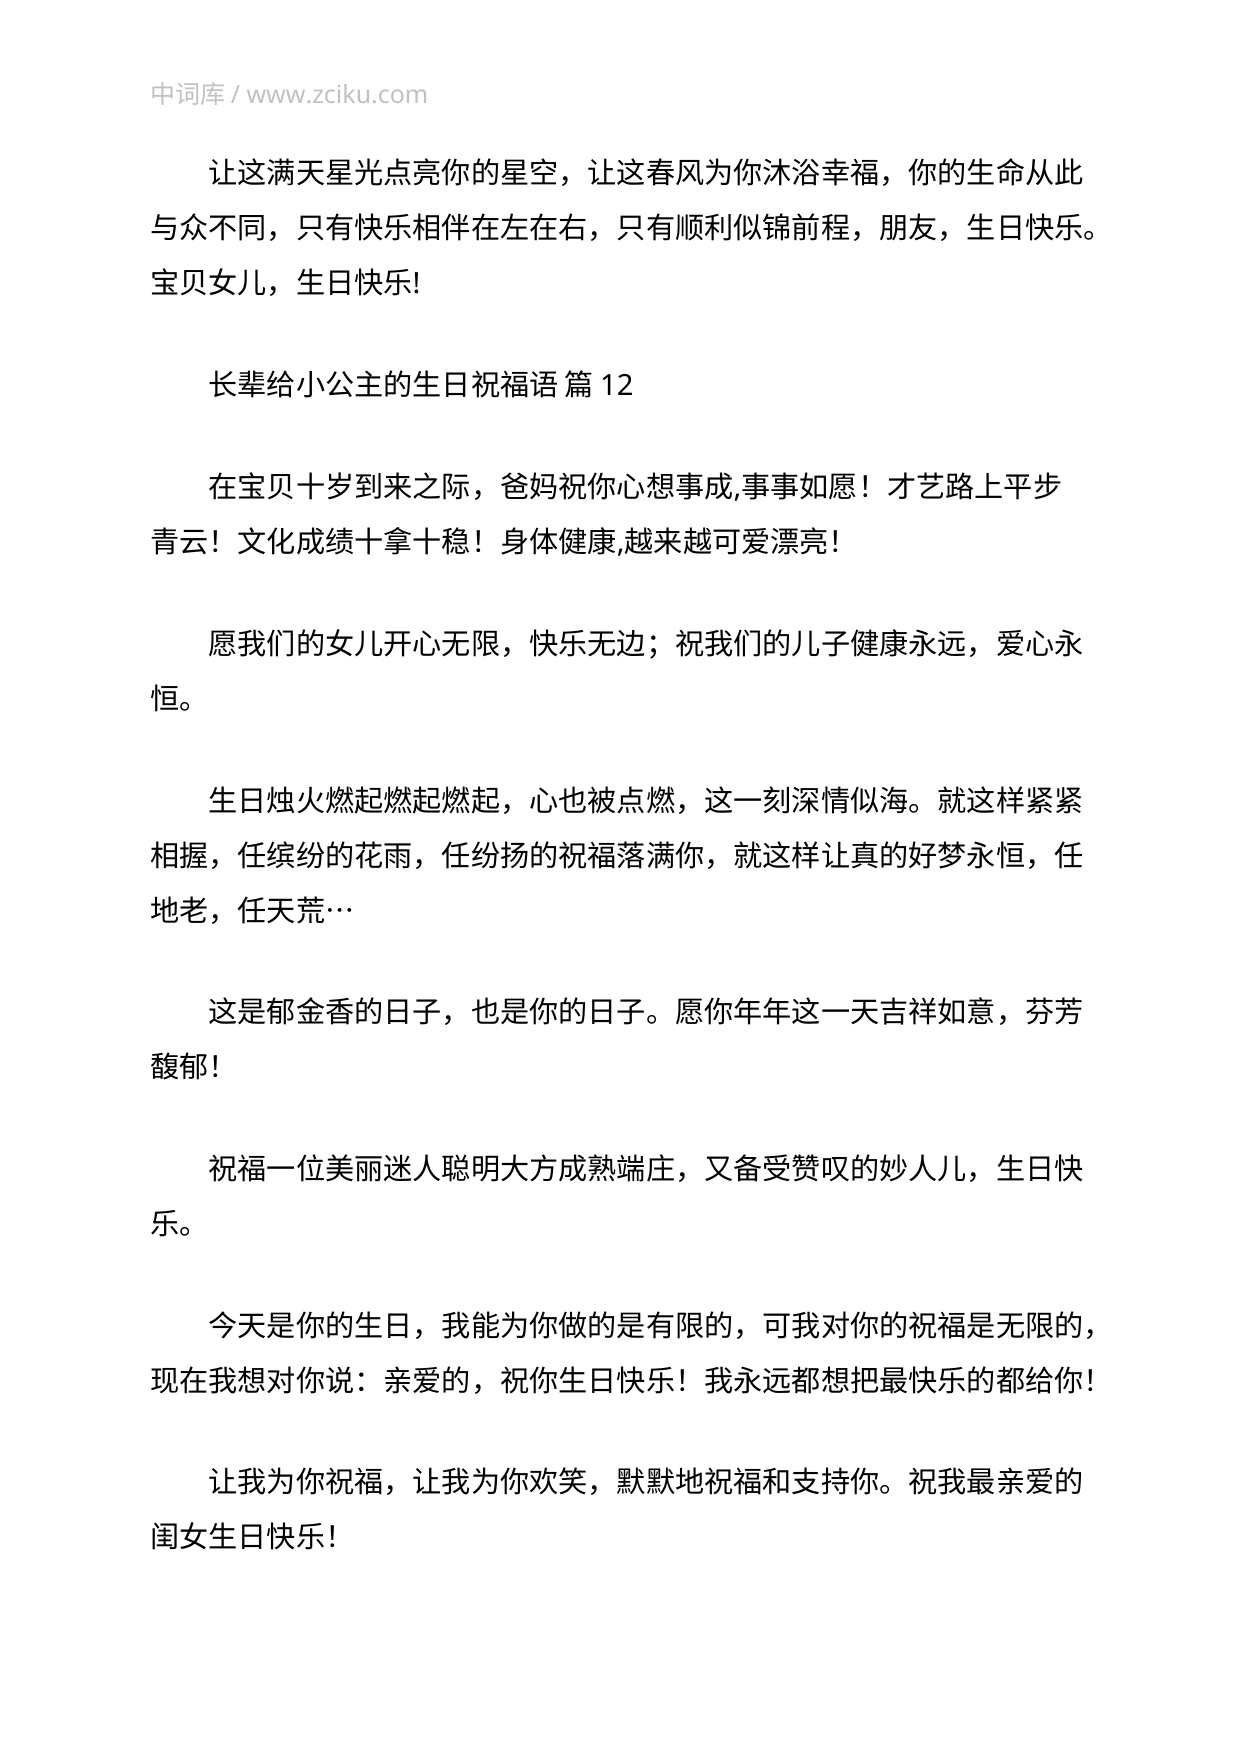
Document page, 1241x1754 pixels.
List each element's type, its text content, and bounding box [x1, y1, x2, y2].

text 今天是你的生日，我能为你做的是有限的，可我对你的祝福是无限的，现在我想对你说：亲爱的，祝你生日快乐！我永远都想把最快乐的都给你！ [150, 1302, 1090, 1399]
text 让这满天星光点亮你的星空，让这春风为你沐浴幸福，你的生命从此与众不同，只有快乐相伴在左在右，只有顺利似锦前程，朋友，生日快乐。宝贝女儿，生日快乐! [150, 150, 1090, 302]
text 让我为你祝福，让我为你欢笑，默默地祝福和支持你。祝我最亲爱的闺女生日快乐！ [150, 1459, 1090, 1556]
text 祝福一位美丽迷人聪明大方成熟端庄，又备受赞叹的妙人儿，生日快乐。 [150, 1146, 1090, 1243]
text 长辈给小公主的生日祝福语 篇12 [150, 362, 1090, 404]
text 愿我们的女儿开心无限，快乐无边；祝我们的儿子健康永远，爱心永恒。 [150, 621, 1090, 718]
text 生日烛火燃起燃起燃起，心也被点燃，这一刻深情似海。就这样紧紧相握，任缤纷的花雨，任纷扬的祝福落满你，就这样让真的好梦永恒，任地老，任天荒… [150, 777, 1090, 929]
text 这是郁金香的日子，也是你的日子。愿你年年这一天吉祥如意，芬芳馥郁！ [150, 989, 1090, 1086]
text 在宝贝十岁到来之际，爸妈祝你心想事成,事事如愿！才艺路上平步青云！文化成绩十拿十稳！身体健康,越来越可爱漂亮！ [150, 464, 1090, 561]
